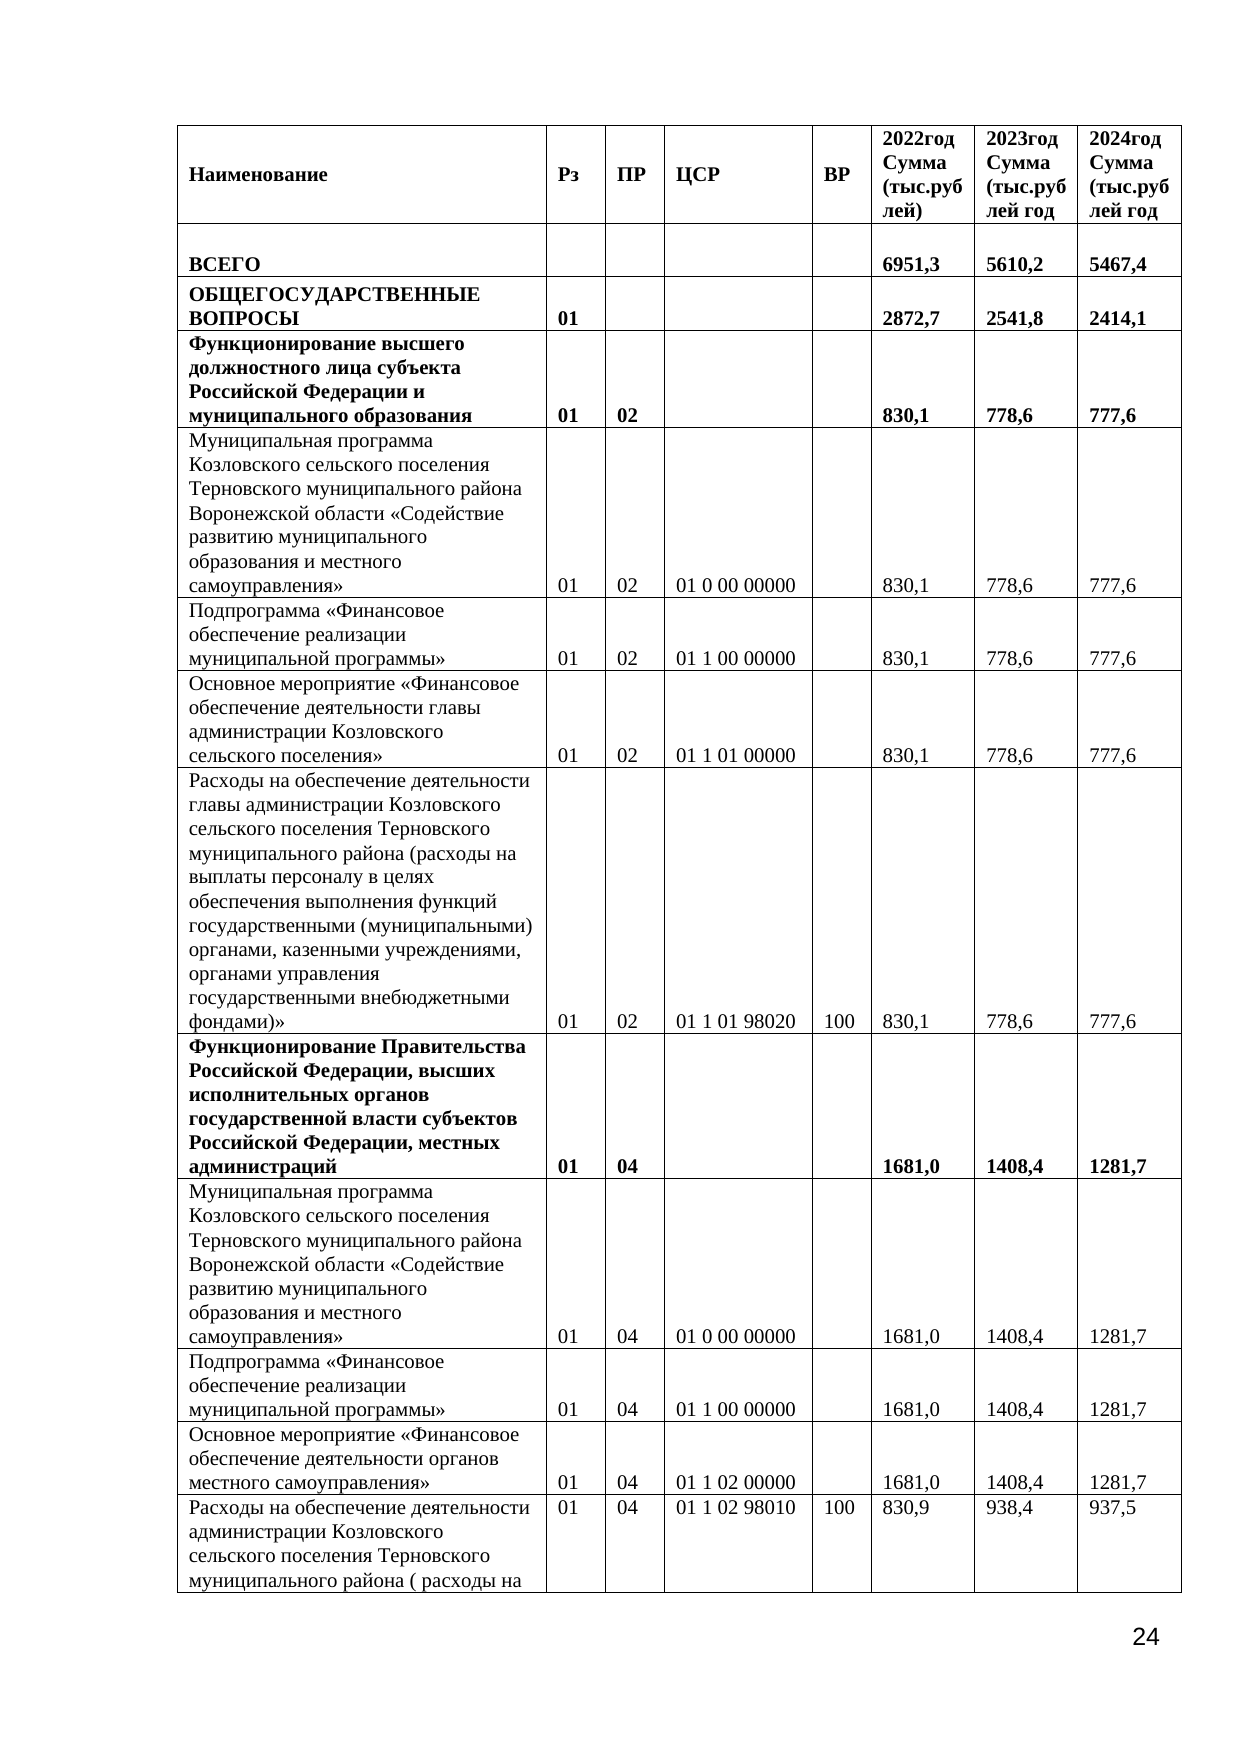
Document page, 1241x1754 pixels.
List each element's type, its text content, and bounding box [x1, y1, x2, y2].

table_cell [665, 1034, 812, 1178]
table_cell Функционирование высшего должностного лица субъекта Российской Федерации и муниципального образования [178, 331, 546, 427]
table_cell 2541,8 [975, 277, 1077, 330]
table_cell 01 [547, 1349, 605, 1421]
table_cell 938,4 [975, 1495, 1077, 1592]
table_cell 1681,0 [872, 1034, 974, 1178]
table_header ПР [606, 126, 664, 222]
table_cell Расходы на обеспечение деятельности главы администрации Козловского сельского поселения Терновского муниципального района (расходы на выплаты персоналу в целях обеспечения выполнения функций государственными (муниципальными) органами, казенными учреждениями, органами управления государственными внебюджетными фондами)» [178, 768, 546, 1033]
table_cell [813, 224, 871, 276]
table_cell [547, 224, 605, 276]
table_cell 01 [547, 1495, 605, 1592]
table_cell [813, 598, 871, 670]
table_cell 778,6 [975, 598, 1077, 670]
table_header Рз [547, 126, 605, 222]
table_cell 830,1 [872, 768, 974, 1033]
table_cell 830,1 [872, 331, 974, 427]
table_cell Основное мероприятие «Финансовое обеспечение деятельности органов местного самоуправления» [178, 1422, 546, 1494]
table_cell 01 1 01 00000 [665, 671, 812, 767]
table_cell 777,6 [1078, 331, 1181, 427]
table_cell 01 [547, 598, 605, 670]
table_cell 01 [547, 277, 605, 330]
table_cell [665, 277, 812, 330]
table_cell 01 [547, 1179, 605, 1348]
table_cell 1281,7 [1078, 1349, 1181, 1421]
table_cell [813, 1422, 871, 1494]
table_cell 01 [547, 671, 605, 767]
table_cell 778,6 [975, 331, 1077, 427]
table_header Наименование [178, 126, 546, 222]
table_cell 02 [606, 598, 664, 670]
table_cell ВСЕГО [178, 224, 546, 276]
table_cell [813, 331, 871, 427]
table_cell 01 0 00 00000 [665, 428, 812, 597]
table_cell 2414,1 [1078, 277, 1181, 330]
table_cell 1408,4 [975, 1422, 1077, 1494]
table_cell [813, 277, 871, 330]
table_cell Основное мероприятие «Финансовое обеспечение деятельности главы администрации Козловского сельского поселения» [178, 671, 546, 767]
table_cell 1408,4 [975, 1034, 1077, 1178]
table_header 2022год Сумма (тыс.рублей) [872, 126, 974, 222]
table_header 2024год Сумма (тыс.рублей год [1078, 126, 1181, 222]
table_cell [665, 224, 812, 276]
table_cell 100 [813, 768, 871, 1033]
table_cell 1281,7 [1078, 1422, 1181, 1494]
table_cell 01 [547, 768, 605, 1033]
table_cell [665, 331, 812, 427]
table_cell 777,6 [1078, 768, 1181, 1033]
table_cell 1681,0 [872, 1179, 974, 1348]
table_cell 830,1 [872, 598, 974, 670]
table_cell [813, 1034, 871, 1178]
table_cell [813, 671, 871, 767]
table_header 2023год Сумма (тыс.рублей год [975, 126, 1077, 222]
table_cell 01 1 02 00000 [665, 1422, 812, 1494]
table_cell 778,6 [975, 768, 1077, 1033]
table_cell Муниципальная программа Козловского сельского поселения Терновского муниципального района Воронежской области «Содействие развитию муниципального образования и местного самоуправления» [178, 428, 546, 597]
table_cell 1281,7 [1078, 1034, 1181, 1178]
table_cell 777,6 [1078, 598, 1181, 670]
table_cell 5610,2 [975, 224, 1077, 276]
table_cell 04 [606, 1179, 664, 1348]
table_cell 1281,7 [1078, 1179, 1181, 1348]
table_cell [606, 277, 664, 330]
table_cell 778,6 [975, 671, 1077, 767]
table_cell 01 [547, 428, 605, 597]
table_cell 02 [606, 768, 664, 1033]
table_cell 1681,0 [872, 1349, 974, 1421]
table_cell 01 [547, 331, 605, 427]
table_cell 937,5 [1078, 1495, 1181, 1592]
table_cell 02 [606, 331, 664, 427]
table_header ЦСР [665, 126, 812, 222]
table_cell Подпрограмма «Финансовое обеспечение реализации муниципальной программы» [178, 598, 546, 670]
table_cell Муниципальная программа Козловского сельского поселения Терновского муниципального района Воронежской области «Содействие развитию муниципального образования и местного самоуправления» [178, 1179, 546, 1348]
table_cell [178, 1495, 546, 1592]
table_cell 01 1 02 98010 [665, 1495, 812, 1592]
table_cell [606, 224, 664, 276]
table_cell 777,6 [1078, 671, 1181, 767]
table_cell 2872,7 [872, 277, 974, 330]
table_cell 01 0 00 00000 [665, 1179, 812, 1348]
table_cell 1408,4 [975, 1349, 1077, 1421]
table_cell 01 [547, 1422, 605, 1494]
table_cell 01 [547, 1034, 605, 1178]
table_cell 777,6 [1078, 428, 1181, 597]
table_cell 5467,4 [1078, 224, 1181, 276]
table_cell 04 [606, 1349, 664, 1421]
table_cell ОБЩЕГОСУДАРСТВЕННЫЕ ВОПРОСЫ [178, 277, 546, 330]
table_cell 02 [606, 671, 664, 767]
table_cell 1408,4 [975, 1179, 1077, 1348]
table_cell 6951,3 [872, 224, 974, 276]
table_cell 04 [606, 1034, 664, 1178]
table_cell 778,6 [975, 428, 1077, 597]
table_header ВР [813, 126, 871, 222]
table_cell Функционирование Правительства Российской Федерации, высших исполнительных органов государственной власти субъектов Российской Федерации, местных администраций [178, 1034, 546, 1178]
table_cell 830,9 [872, 1495, 974, 1592]
table_cell 830,1 [872, 428, 974, 597]
table_cell 02 [606, 428, 664, 597]
table_cell 01 1 00 00000 [665, 598, 812, 670]
table_cell 01 1 01 98020 [665, 768, 812, 1033]
table_cell 1681,0 [872, 1422, 974, 1494]
table_cell Подпрограмма «Финансовое обеспечение реализации муниципальной программы» [178, 1349, 546, 1421]
table_cell [813, 1179, 871, 1348]
table_cell [813, 1349, 871, 1421]
table_cell 01 1 00 00000 [665, 1349, 812, 1421]
table_cell 04 [606, 1495, 664, 1592]
table_cell 04 [606, 1422, 664, 1494]
table_cell 830,1 [872, 671, 974, 767]
table_cell 100 [813, 1495, 871, 1592]
table_cell [813, 428, 871, 597]
